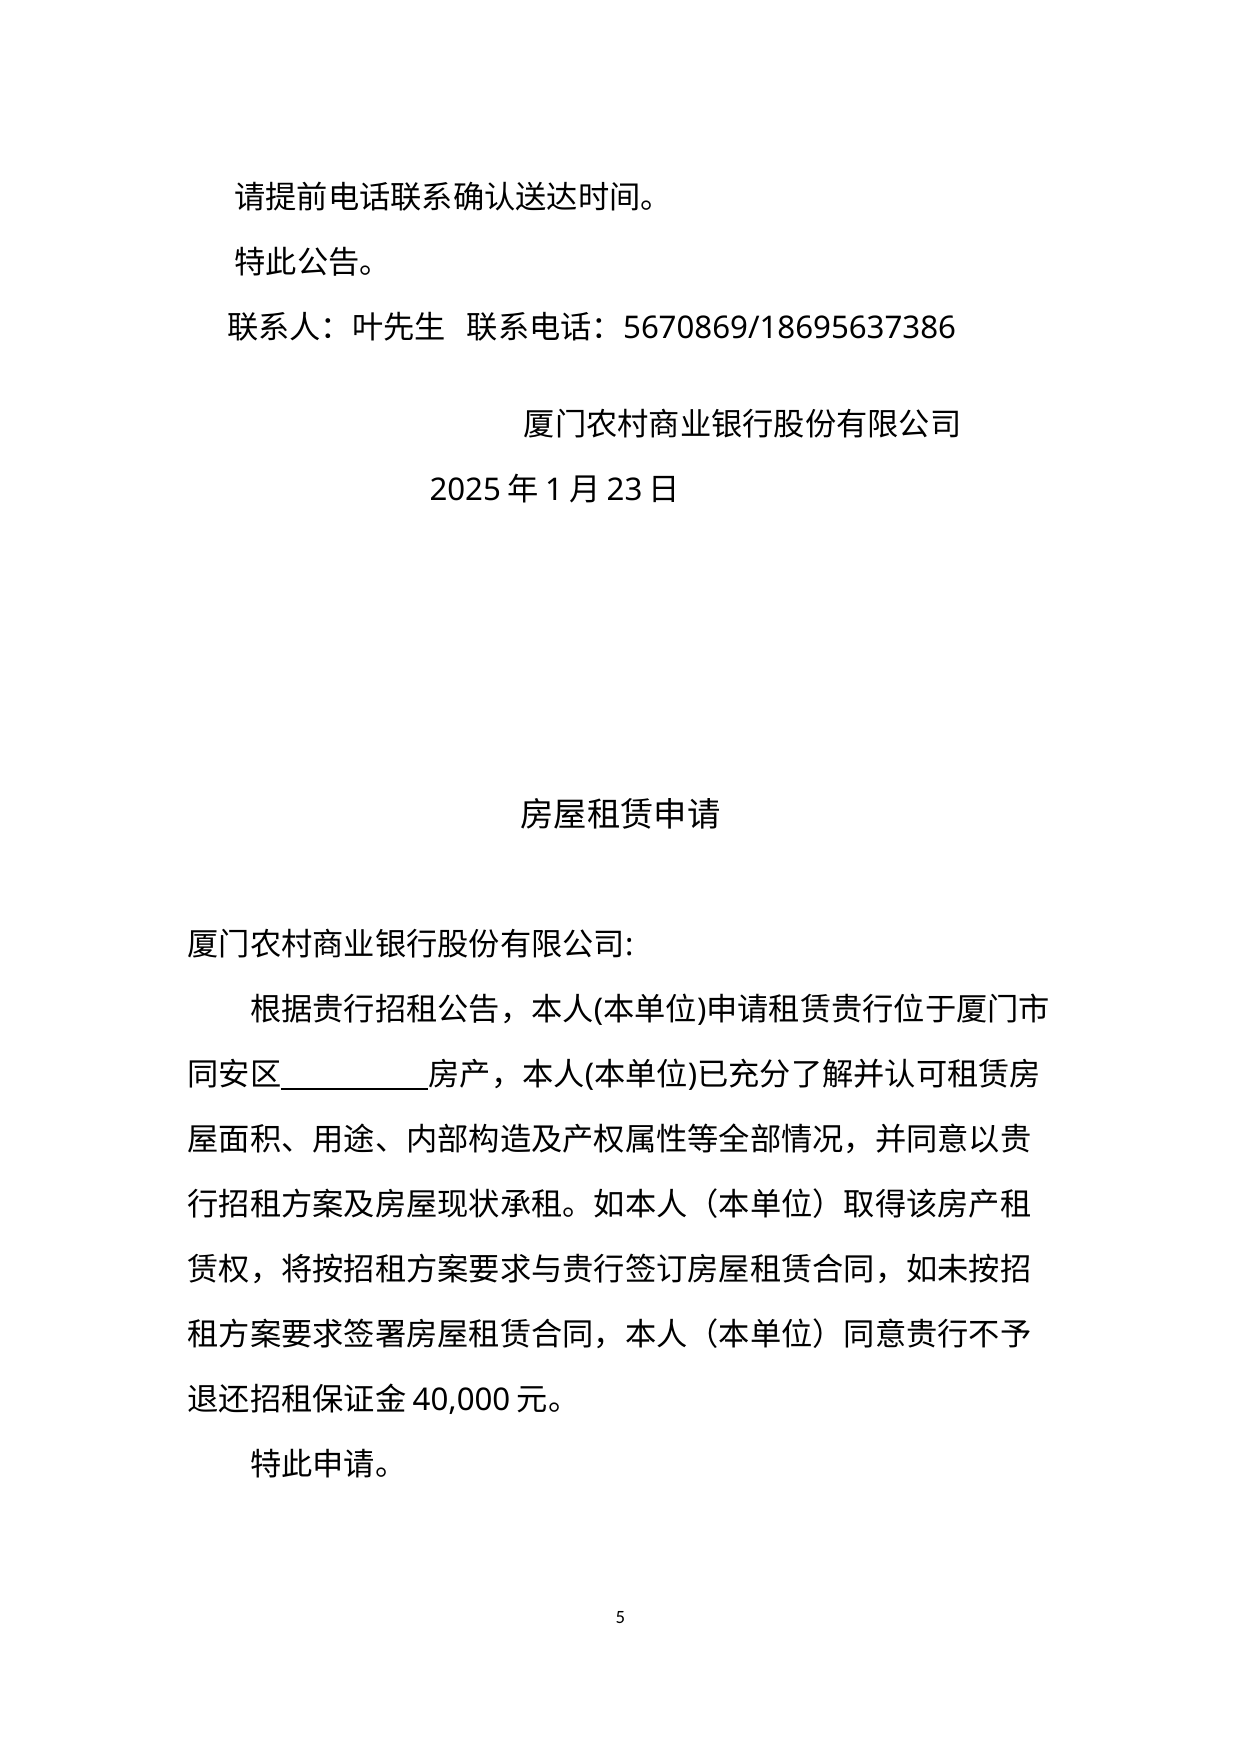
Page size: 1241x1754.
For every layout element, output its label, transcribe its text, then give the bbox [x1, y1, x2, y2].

text 联系人：叶先生 联系电话：5670869/18695637386 [187, 292, 1053, 357]
text 特此公告。 [187, 227, 1053, 292]
text 厦门农村商业银行股份有限公司 [187, 389, 1034, 454]
text 根据贵行招租公告，本人(本单位)申请租赁贵行位于厦门市 同安区 房产，本人(本单位)已充分了解并认可租赁房屋面积、用途、内部构造及产权属性等全部情况，并同意以贵行招租方案及房屋现状承租。如本人（本单位）取得该房产租赁权，将按招租方案要求与贵行签订房屋租赁合同，如未按招租方案要求签署房屋租赁合同，本人（本单位）同意贵行不予退还招租保证金40,000元。 [187, 974, 1053, 1429]
text 房屋租赁申请 [187, 779, 1053, 844]
text 厦门农村商业银行股份有限公司: [187, 909, 1053, 974]
text 特此申请。 [187, 1429, 1053, 1494]
text 请提前电话联系确认送达时间。 [218, 162, 1053, 227]
text 2025年1月23日 [187, 454, 1053, 519]
